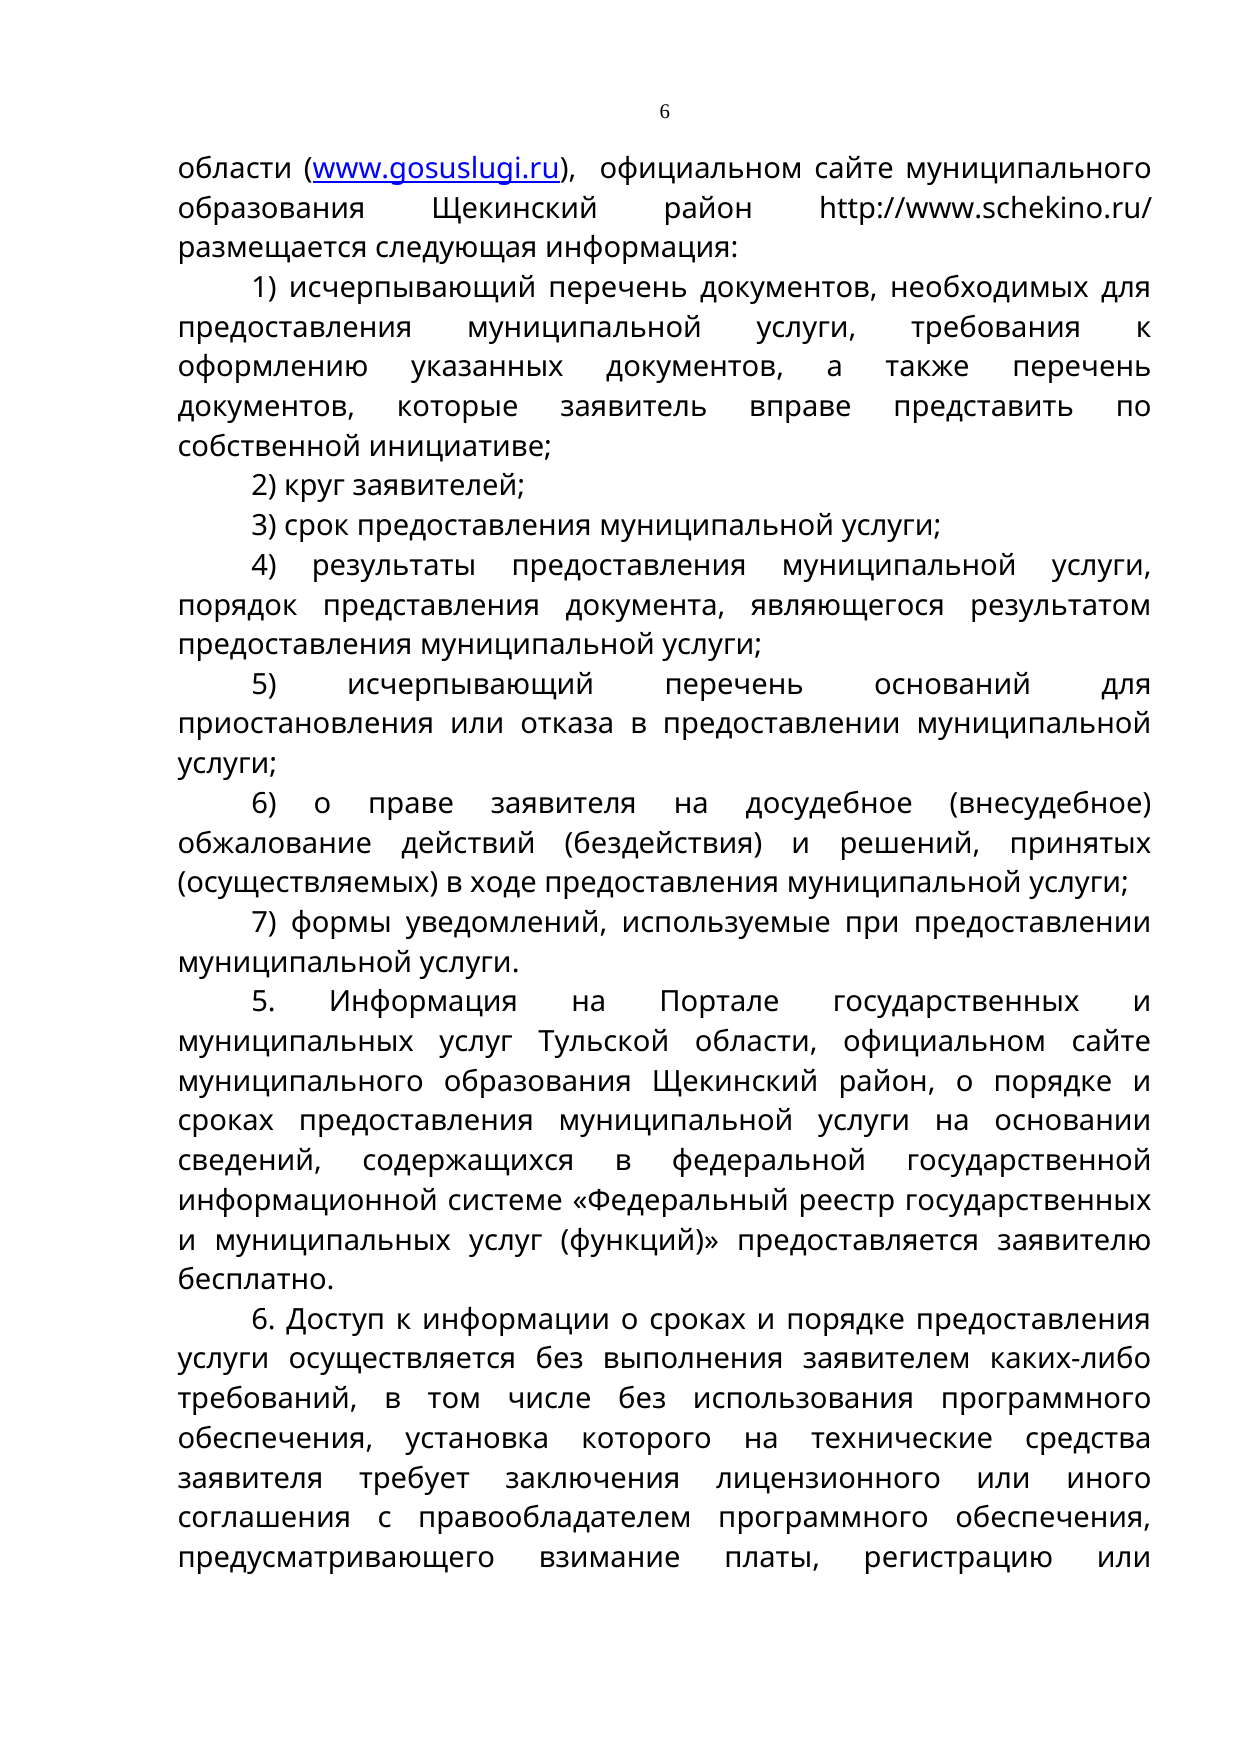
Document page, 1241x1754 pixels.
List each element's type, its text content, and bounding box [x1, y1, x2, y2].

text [177, 1298, 1152, 1576]
text 2) круг заявителей; [177, 465, 1152, 504]
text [177, 147, 1152, 266]
text 5. Информация на Портале государственных и муниципальных услуг Тульской области, официальном сайте муниципального образования Щекинский район, о порядке и сроках предоставления муниципальной услуги на основании сведений, содержащихся в федеральной государственной информационной системе «Федеральный реестр государственных и муниципальных услуг (функций)» предоставляется заявителю бесплатно. [177, 981, 1152, 1298]
text 5) исчерпывающий перечень оснований для приостановления или отказа в предоставлении муниципальной услуги; [177, 663, 1152, 782]
text 3) срок предоставления муниципальной услуги; [177, 504, 1152, 544]
text 1) исчерпывающий перечень документов, необходимых для предоставления муниципальной услуги, требования к оформлению указанных документов, а также перечень документов, которые заявитель вправе представить по собственной инициативе; [177, 266, 1152, 465]
text 6) о праве заявителя на досудебное (внесудебное) обжалование действий (бездействия) и решений, принятых (осуществляемых) в ходе предоставления муниципальной услуги; [177, 782, 1152, 901]
text 7) формы уведомлений, используемые при предоставлении муниципальной услуги. [177, 901, 1152, 981]
text 4) результаты предоставления муниципальной услуги, порядок представления документа, являющегося результатом предоставления муниципальной услуги; [177, 544, 1152, 663]
